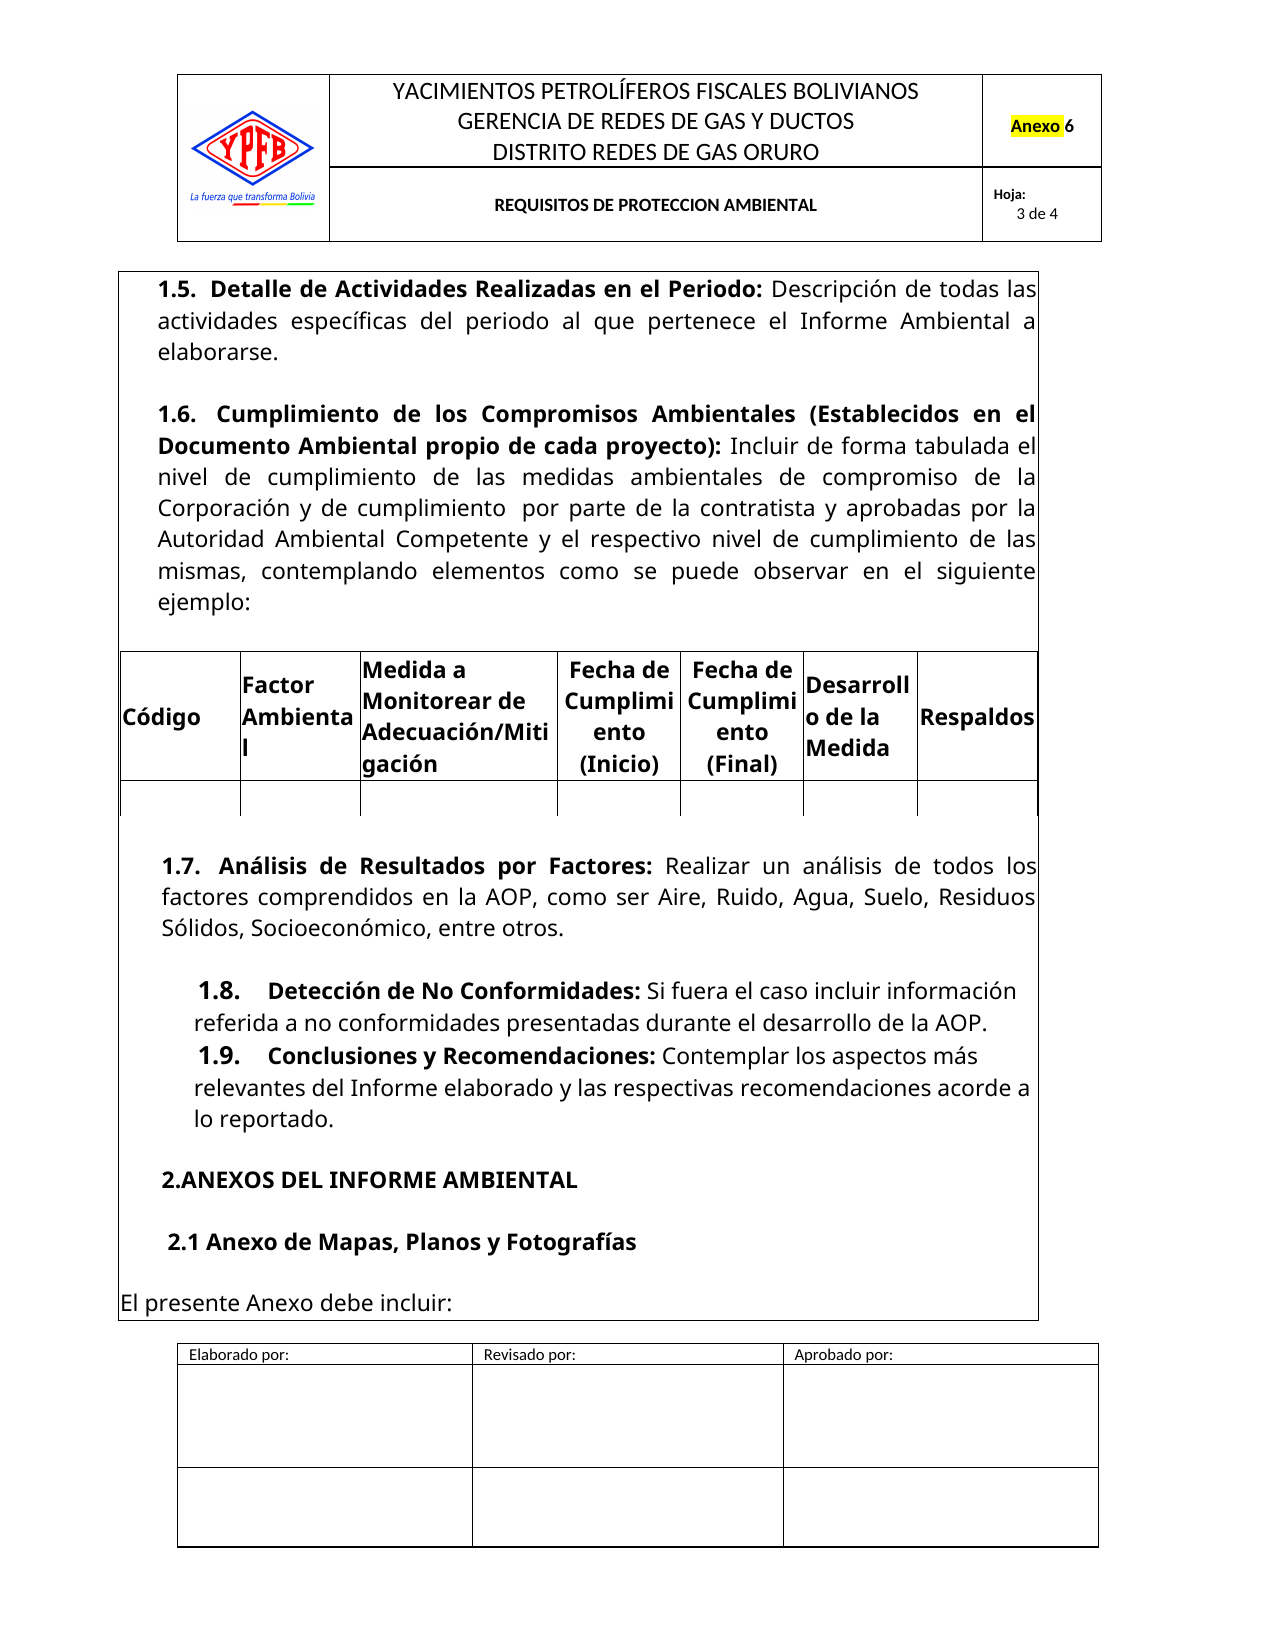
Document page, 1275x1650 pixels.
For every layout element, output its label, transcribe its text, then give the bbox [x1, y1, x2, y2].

picture [188, 105, 316, 211]
